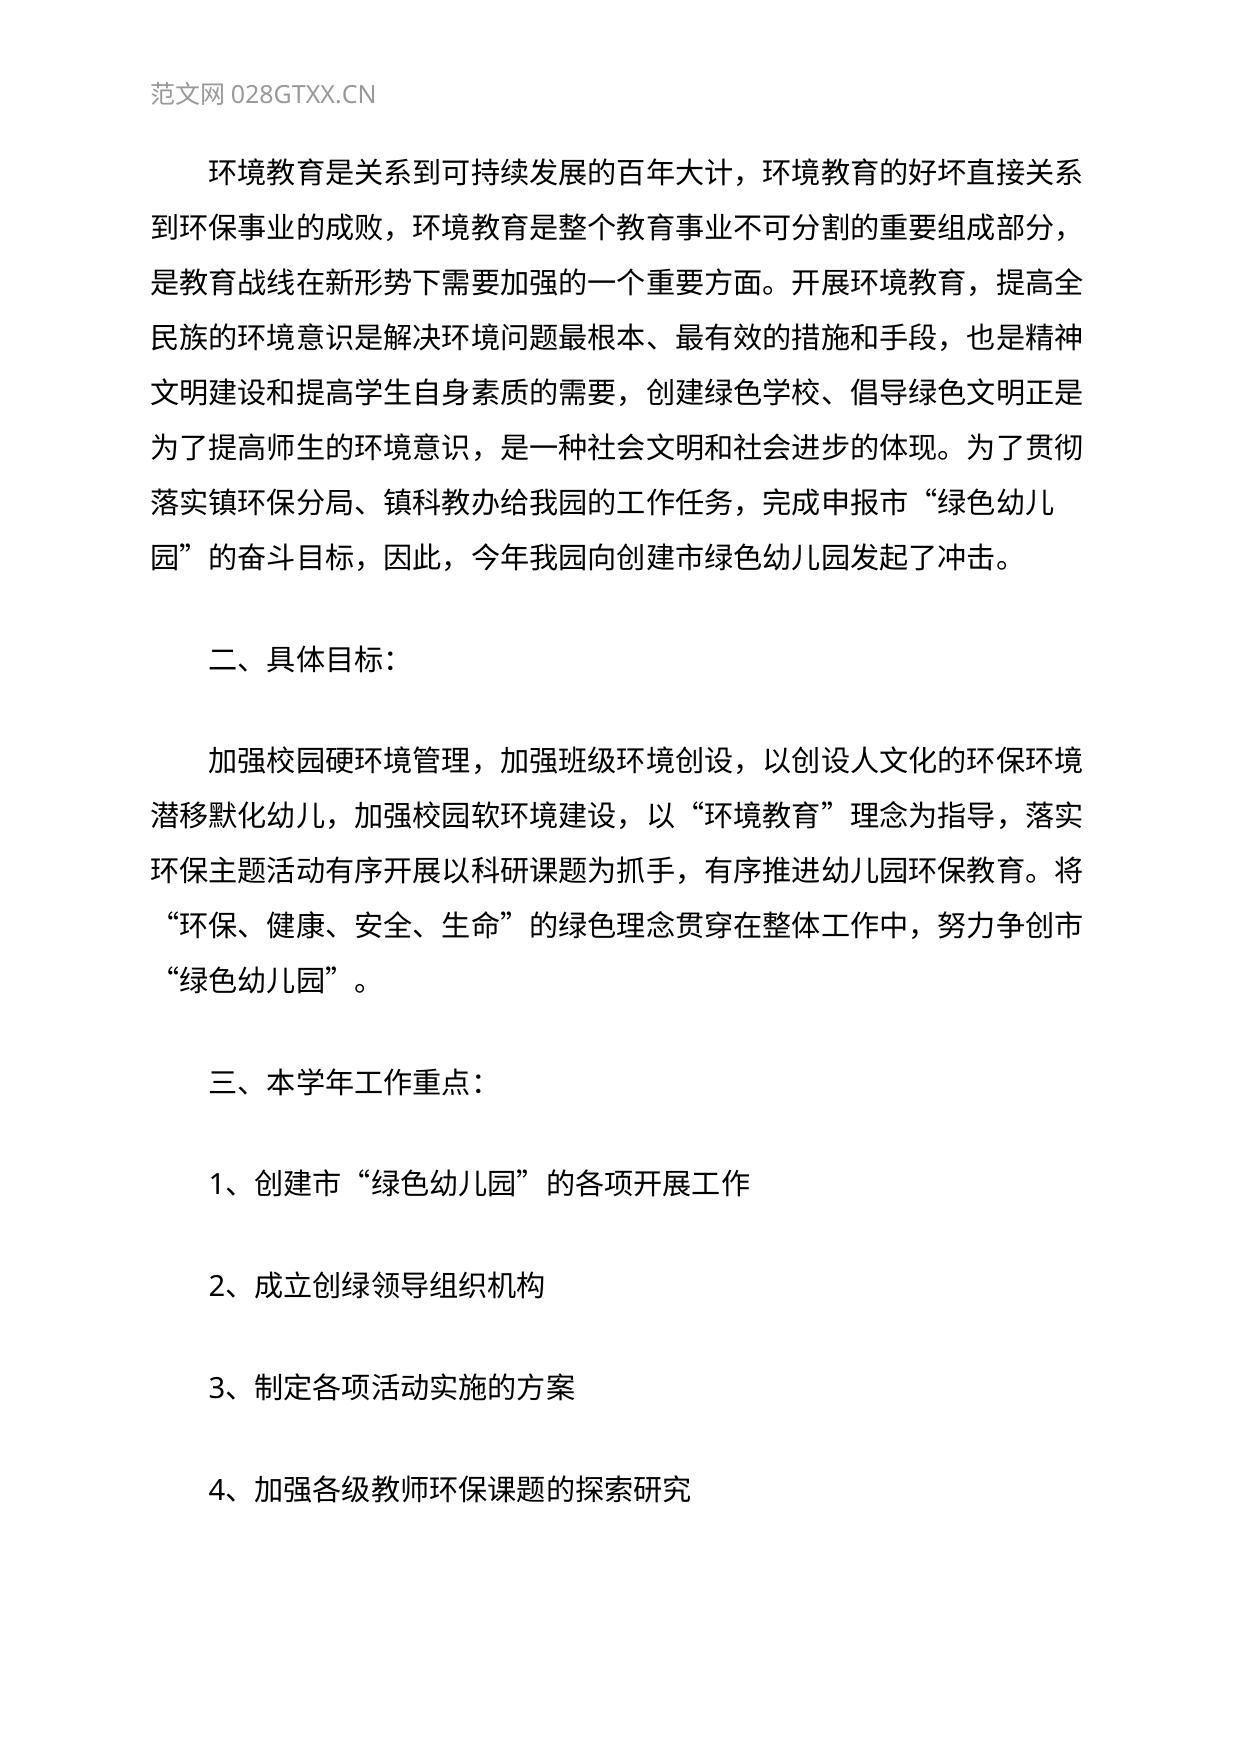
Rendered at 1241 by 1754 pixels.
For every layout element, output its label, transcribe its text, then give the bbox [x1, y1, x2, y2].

text 二、具体目标： [150, 636, 1090, 678]
text 环境教育是关系到可持续发展的百年大计，环境教育的好坏直接关系到环保事业的成败，环境教育是整个教育事业不可分割的重要组成部分，是教育战线在新形势下需要加强的一个重要方面。开展环境教育，提高全民族的环境意识是解决环境问题最根本、最有效的措施和手段，也是精神文明建设和提高学生自身素质的需要，创建绿色学校、倡导绿色文明正是为了提高师生的环境意识，是一种社会文明和社会进步的体现。为了贯彻落实镇环保分局、镇科教办给我园的工作任务，完成申报市“绿色幼儿园”的奋斗目标，因此，今年我园向创建市绿色幼儿园发起了冲击。 [150, 150, 1090, 577]
text 2、成立创绿领导组织机构 [150, 1263, 1090, 1305]
text 3、制定各项活动实施的方案 [150, 1365, 1090, 1407]
text 4、加强各级教师环保课题的探索研究 [150, 1467, 1090, 1509]
text 1、创建市“绿色幼儿园”的各项开展工作 [150, 1161, 1090, 1203]
text 加强校园硬环境管理，加强班级环境创设，以创设人文化的环保环境潜移默化幼儿，加强校园软环境建设，以“环境教育”理念为指导，落实环保主题活动有序开展以科研课题为抓手，有序推进幼儿园环保教育。将“环保、健康、安全、生命”的绿色理念贯穿在整体工作中，努力争创市“绿色幼儿园”。 [150, 738, 1090, 1000]
text 三、本学年工作重点： [150, 1059, 1090, 1101]
